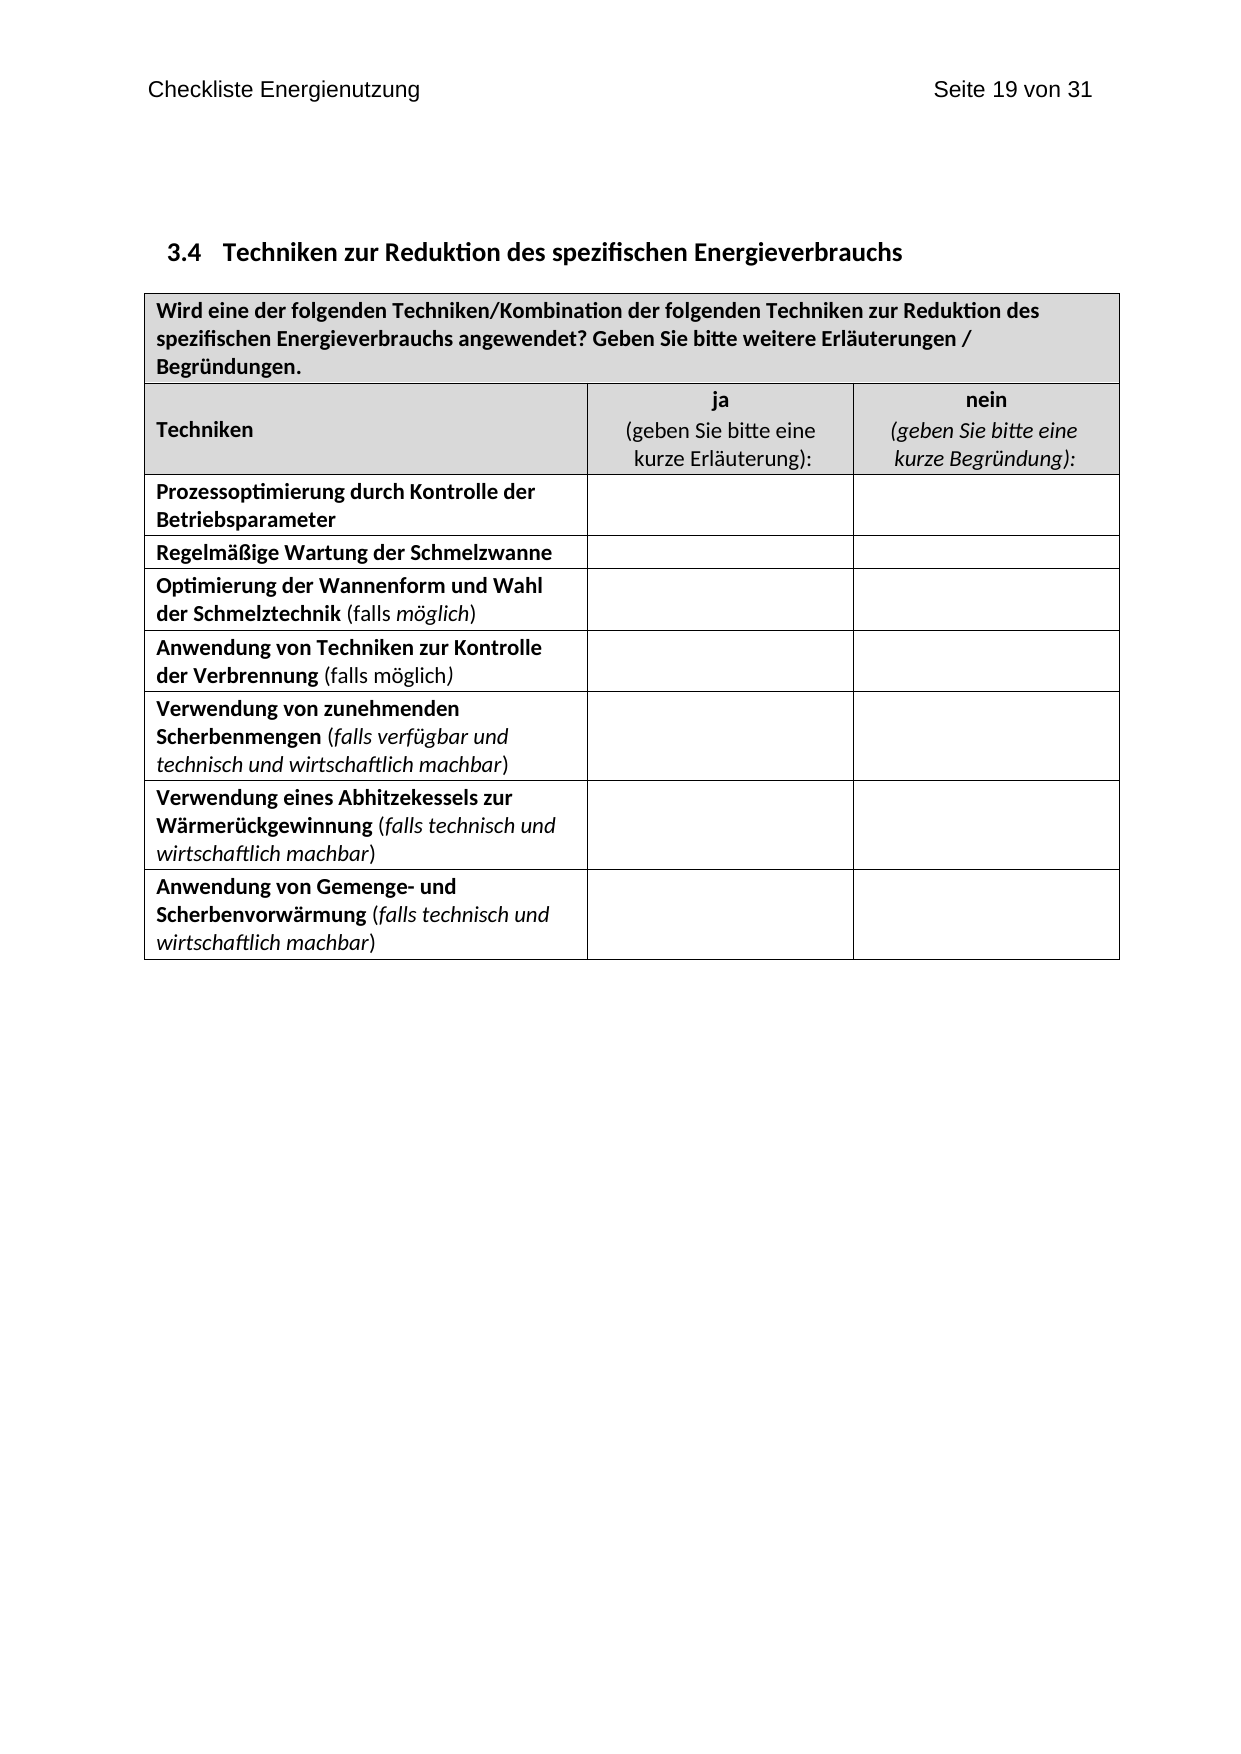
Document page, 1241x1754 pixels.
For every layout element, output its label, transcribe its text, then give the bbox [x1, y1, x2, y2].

table_cell [588, 569, 853, 629]
table_cell [854, 781, 1119, 869]
table_cell [588, 692, 853, 780]
table_cell ja (geben Sie bitte eine kurze Erläuterung): [588, 384, 853, 474]
table_cell [588, 475, 853, 535]
table_cell Verwendung eines Abhitzekessels zur Wärmerückgewinnung (falls technisch und wirtschaftlich machbar) [145, 781, 587, 869]
subtitle Techniken zur Reduktion des spezifischen Energieverbrauchs [167, 235, 1092, 268]
table_cell Verwendung von zunehmenden Scherbenmengen (falls verfügbar und technisch und wirtschaftlich machbar) [145, 692, 587, 780]
table_cell [588, 536, 853, 568]
table_cell [854, 870, 1119, 959]
table_cell [854, 692, 1119, 780]
table_cell [588, 781, 853, 869]
table_cell Optimierung der Wannenform und Wahl der Schmelztechnik (falls möglich) [145, 569, 587, 629]
table_cell [854, 475, 1119, 535]
table_cell Prozessoptimierung durch Kontrolle der Betriebsparameter [145, 475, 587, 535]
table_cell Techniken [145, 384, 587, 474]
table_cell [854, 536, 1119, 568]
table_cell [854, 631, 1119, 691]
table_cell Anwendung von Gemenge- und Scherbenvorwärmung (falls technisch und wirtschaftlich machbar) [145, 870, 587, 959]
table_cell Regelmäßige Wartung der Schmelzwanne [145, 536, 587, 568]
table_cell Anwendung von Techniken zur Kontrolle der Verbrennung (falls möglich) [145, 631, 587, 691]
table_cell nein (geben Sie bitte eine kurze Begründung): [854, 384, 1119, 474]
table_header Wird eine der folgenden Techniken/Kombination der folgenden Techniken zur Reduktion des spezifischen Energieverbrauchs angewendet? Geben Sie bitte weitere Erläuterungen / Begründungen. [145, 294, 1119, 382]
table_cell [588, 631, 853, 691]
table_cell [854, 569, 1119, 629]
table_cell [588, 870, 853, 959]
